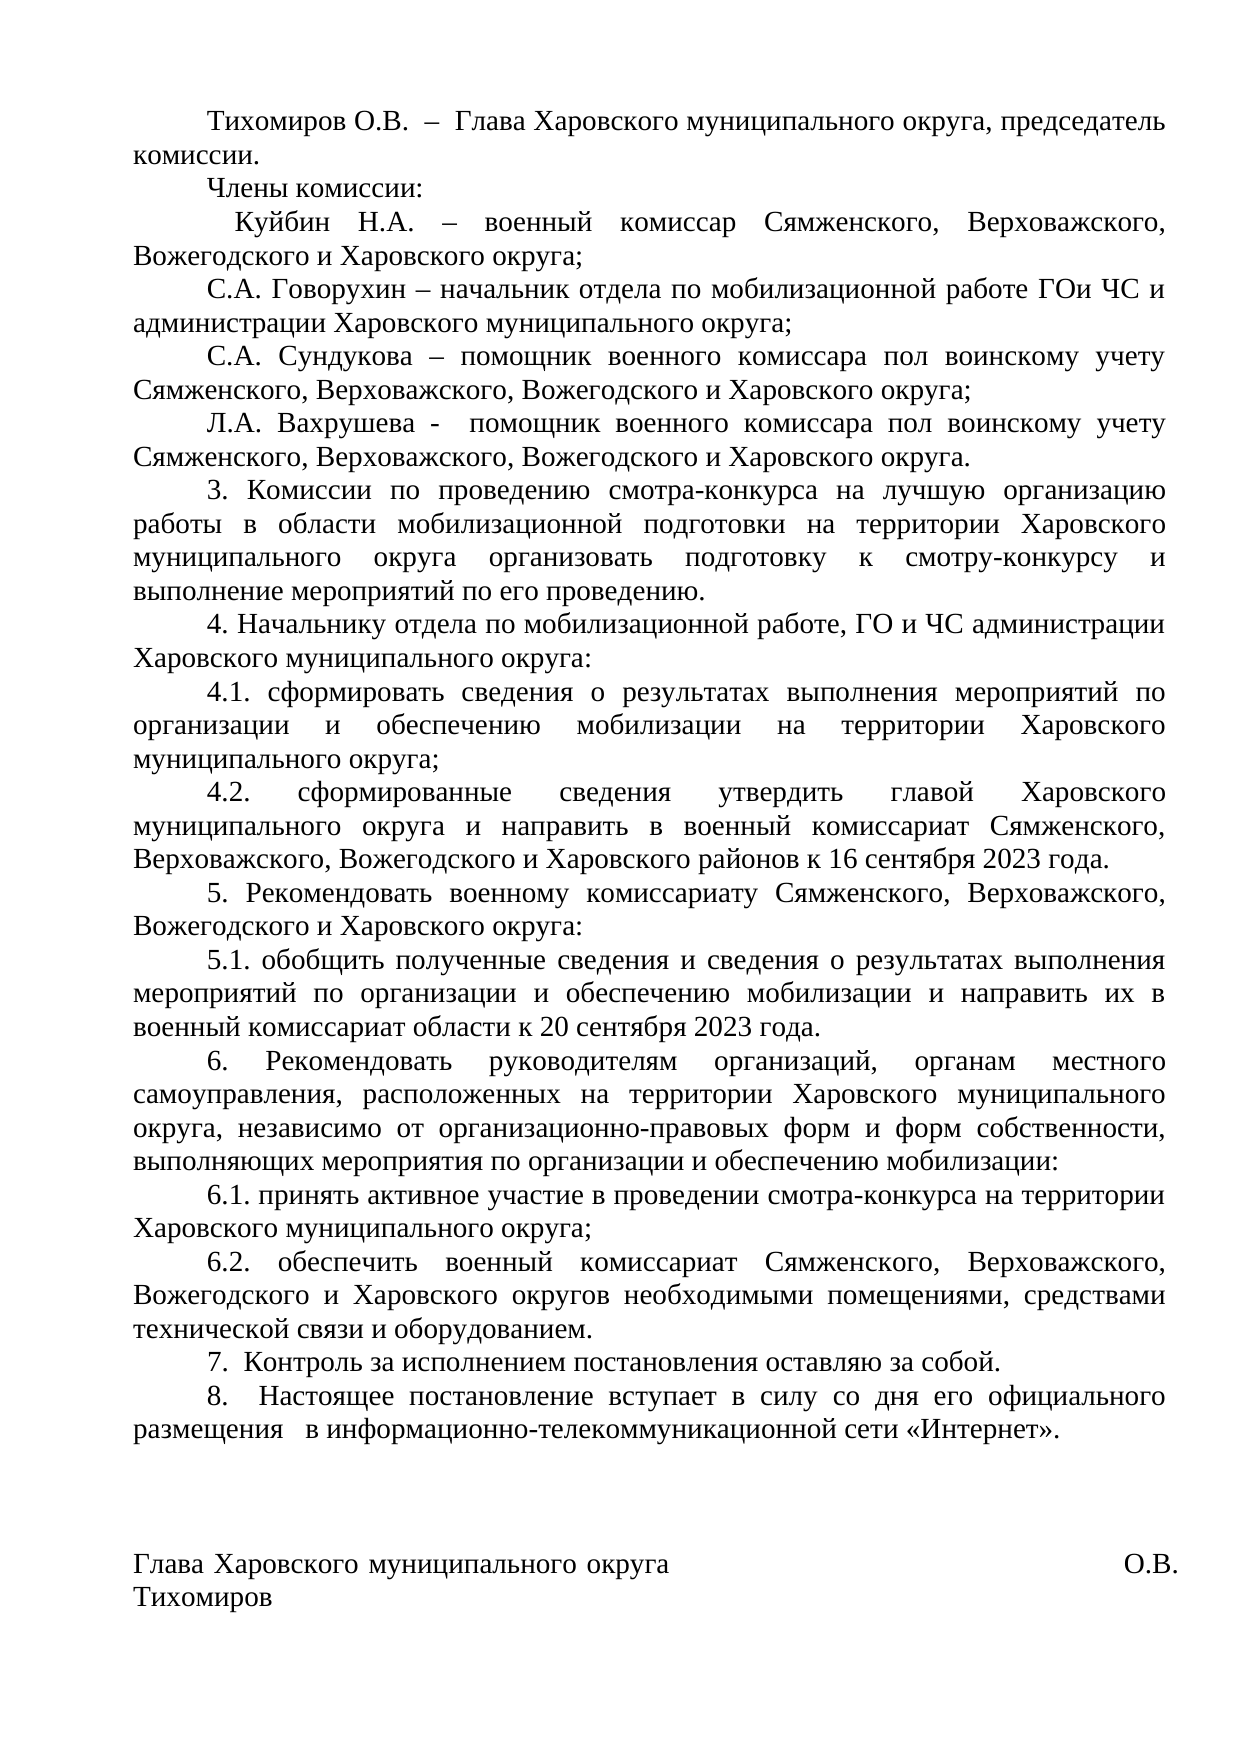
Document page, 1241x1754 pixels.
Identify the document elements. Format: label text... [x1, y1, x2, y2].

text Глава Харовского муниципального округа О.В. Тихомиров [133, 1546, 1181, 1613]
text Куйбин Н.А. – военный комиссар Сямженского, Верховажского, Вожегодского и Харовского округа; [133, 204, 1167, 271]
text 4.2. сформированные сведения утвердить главой Харовского муниципального округа и направить в военный комиссариат Сямженского, Верховажского, Вожегодского и Харовского районов к 16 сентября 2023 года. [133, 774, 1167, 875]
text 6. Рекомендовать руководителям организаций, органам местного самоуправления, расположенных на территории Харовского муниципального округа, независимо от организационно-правовых форм и форм собственности, выполняющих мероприятия по организации и обеспечению мобилизации: [133, 1043, 1167, 1177]
text 8. Настоящее постановление вступает в силу со дня его официального размещения в информационно-телекоммуникационной сети «Интернет». [133, 1378, 1167, 1445]
text Л.А. Вахрушева - помощник военного комиссара пол воинскому учету Сямженского, Верховажского, Вожегодского и Харовского округа. [133, 405, 1167, 472]
text 7. Контроль за исполнением постановления оставляю за собой. [133, 1344, 1167, 1378]
text С.А. Говорухин – начальник отдела по мобилизационной работе ГОи ЧС и администрации Харовского муниципального округа; [133, 271, 1167, 338]
text С.А. Сундукова – помощник военного комиссара пол воинскому учету Сямженского, Верховажского, Вожегодского и Харовского округа; [133, 338, 1167, 405]
text 4.1. сформировать сведения о результатах выполнения мероприятий по организации и обеспечению мобилизации на территории Харовского муниципального округа; [133, 674, 1167, 774]
text 6.1. принять активное участие в проведении смотра-конкурса на территории Харовского муниципального округа; [133, 1177, 1167, 1244]
text Тихомиров О.В. – Глава Харовского муниципального округа, председатель комиссии. [133, 103, 1167, 171]
text 5. Рекомендовать военному комиссариату Сямженского, Верховажского, Вожегодского и Харовского округа: [133, 875, 1167, 942]
text 5.1. обобщить полученные сведения и сведения о результатах выполнения мероприятий по организации и обеспечению мобилизации и направить их в военный комиссариат области к 20 сентября 2023 года. [133, 942, 1167, 1043]
text 3. Комиссии по проведению смотра-конкурса на лучшую организацию работы в области мобилизационной подготовки на территории Харовского муниципального округа организовать подготовку к смотру-конкурсу и выполнение мероприятий по его проведению. [133, 472, 1167, 607]
text 4. Начальнику отдела по мобилизационной работе, ГО и ЧС администрации Харовского муниципального округа: [133, 607, 1167, 674]
text Члены комиссии: [133, 171, 1167, 204]
text 6.2. обеспечить военный комиссариат Сямженского, Верховажского, Вожегодского и Харовского округов необходимыми помещениями, средствами технической связи и оборудованием. [133, 1244, 1167, 1344]
